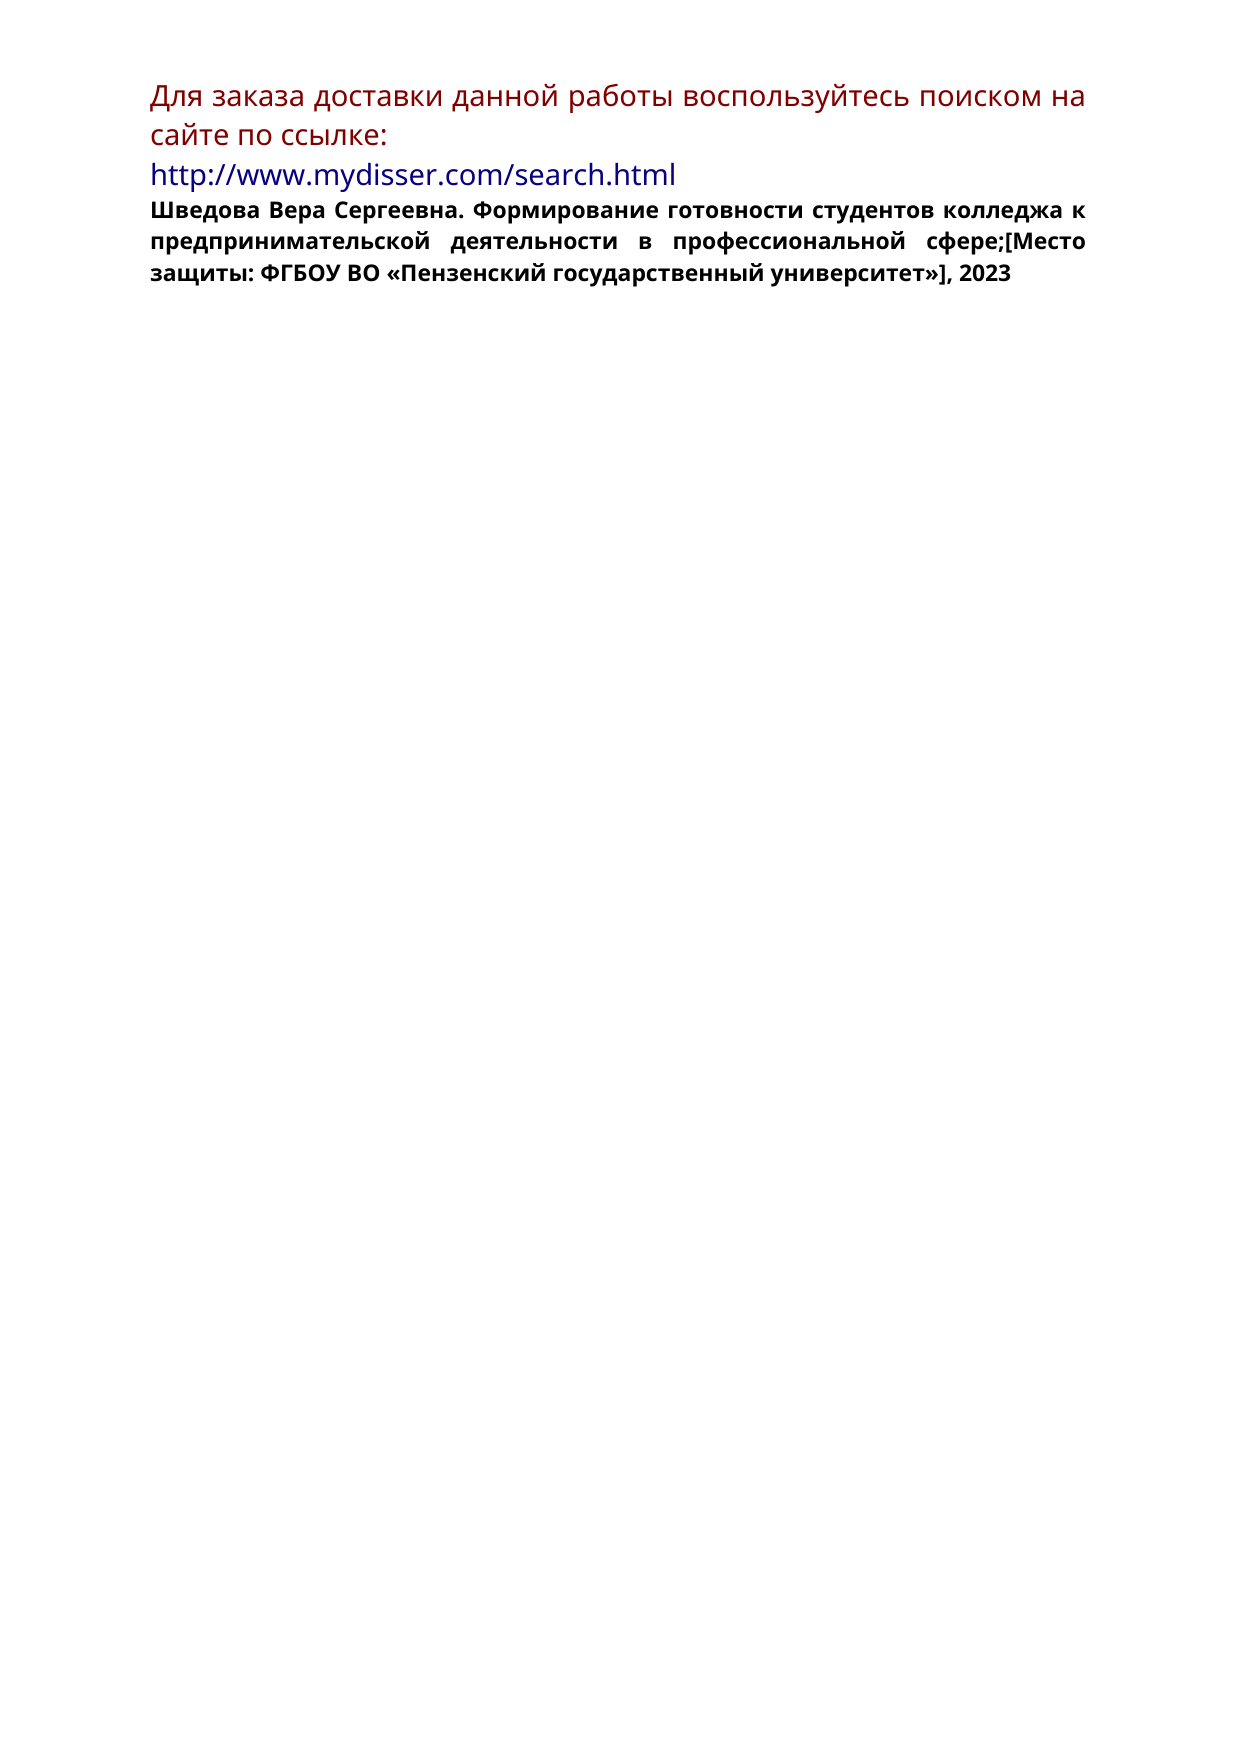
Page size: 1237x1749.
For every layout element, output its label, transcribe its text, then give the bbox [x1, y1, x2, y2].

text Шведова Вера Сергеевна. Формирование готовности студентов колледжа к предпринимательской деятельности в профессиональной сфере;[Место защиты: ФГБОУ ВО «Пензенский государственный университет»], 2023 [150, 194, 1086, 288]
